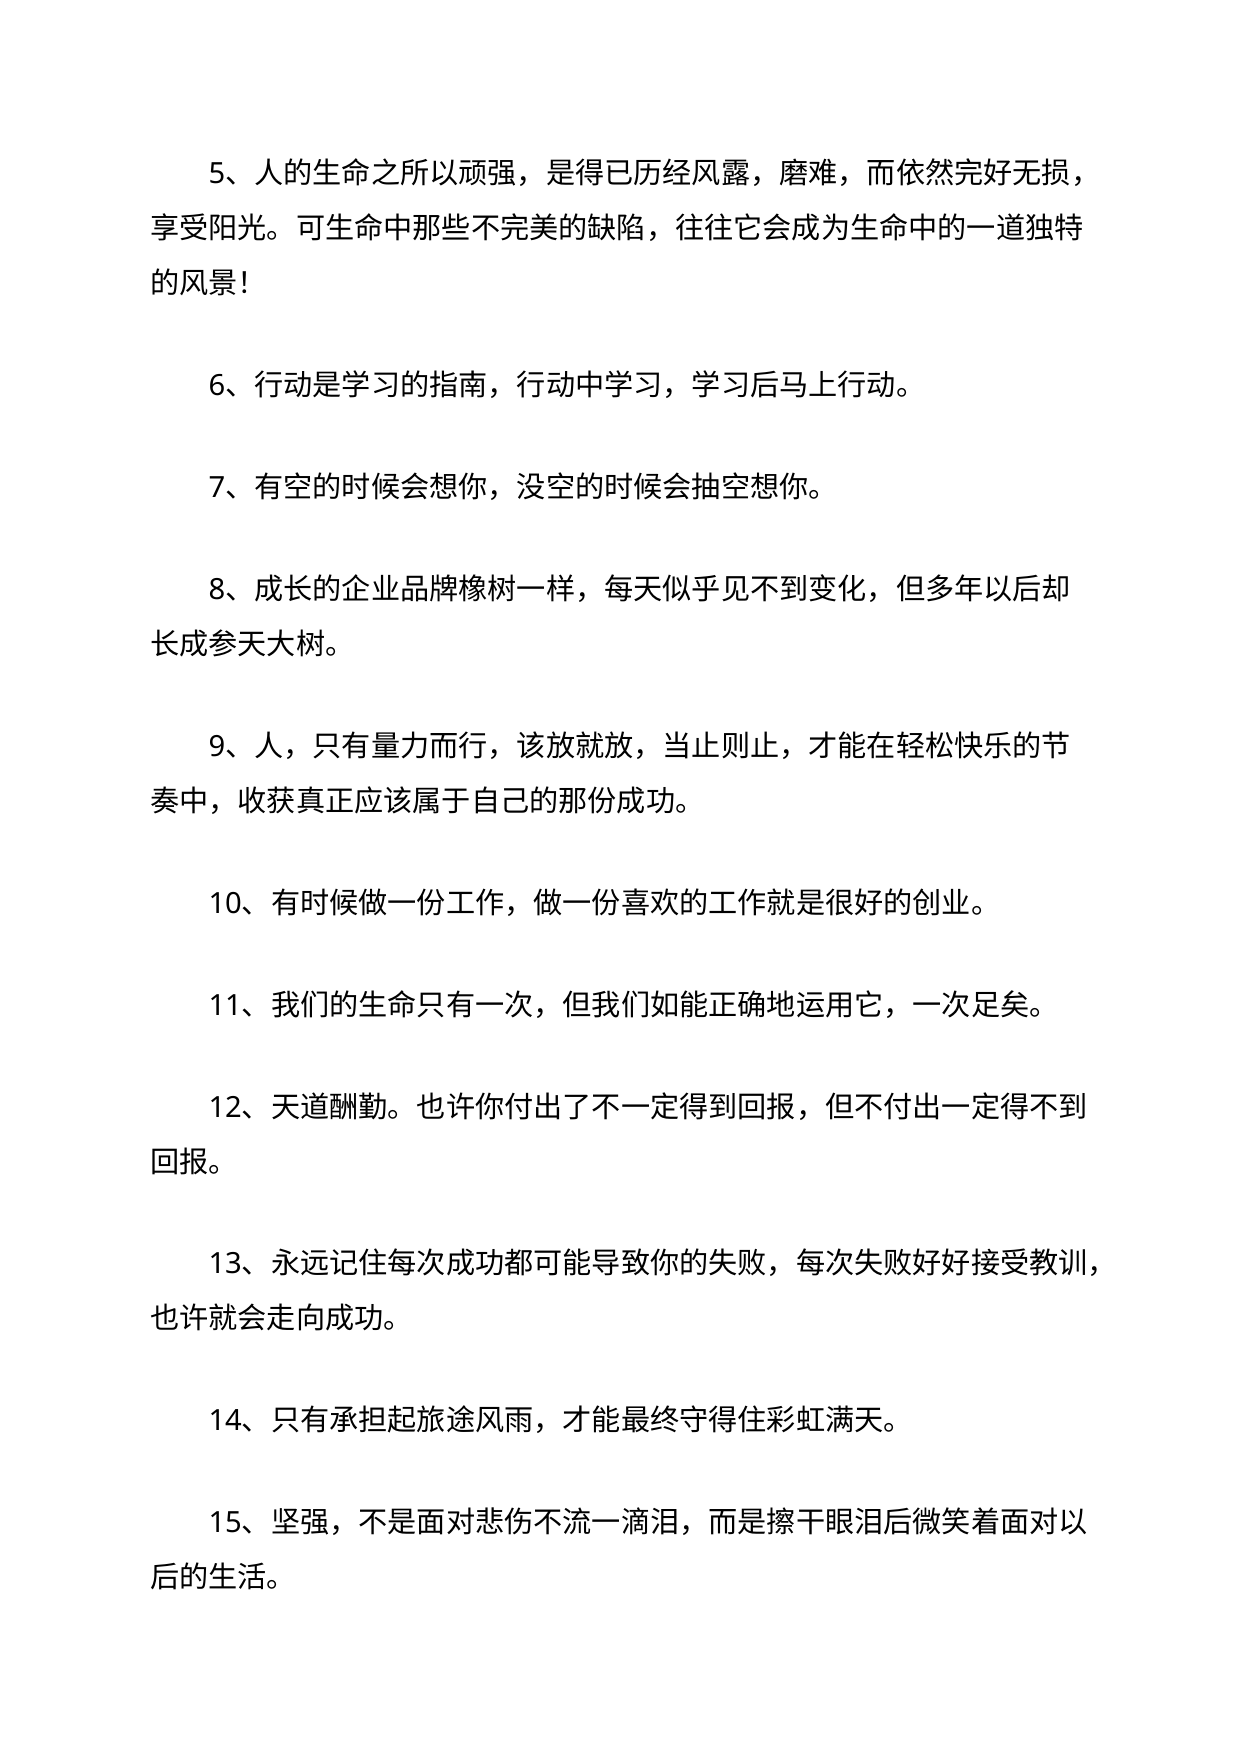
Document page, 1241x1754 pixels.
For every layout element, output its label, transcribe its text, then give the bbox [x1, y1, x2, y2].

text 5、人的生命之所以顽强，是得已历经风露，磨难，而依然完好无损，享受阳光。可生命中那些不完美的缺陷，往往它会成为生命中的一道独特的风景！ [150, 150, 1090, 302]
text 8、成长的企业品牌橡树一样，每天似乎见不到变化，但多年以后却长成参天大树。 [150, 566, 1090, 663]
text 11、我们的生命只有一次，但我们如能正确地运用它，一次足矣。 [150, 981, 1090, 1023]
text 10、有时候做一份工作，做一份喜欢的工作就是很好的创业。 [150, 879, 1090, 922]
text 14、只有承担起旅途风雨，才能最终守得住彩虹满天。 [150, 1397, 1090, 1439]
text 7、有空的时候会想你，没空的时候会抽空想你。 [150, 464, 1090, 506]
text 9、人，只有量力而行，该放就放，当止则止，才能在轻松快乐的节奏中，收获真正应该属于自己的那份成功。 [150, 722, 1090, 820]
text 13、永远记住每次成功都可能导致你的失败，每次失败好好接受教训，也许就会走向成功。 [150, 1240, 1090, 1337]
text 15、坚强，不是面对悲伤不流一滴泪，而是擦干眼泪后微笑着面对以后的生活。 [150, 1499, 1090, 1596]
text 6、行动是学习的指南，行动中学习，学习后马上行动。 [150, 362, 1090, 404]
text 12、天道酬勤。也许你付出了不一定得到回报，但不付出一定得不到回报。 [150, 1083, 1090, 1180]
